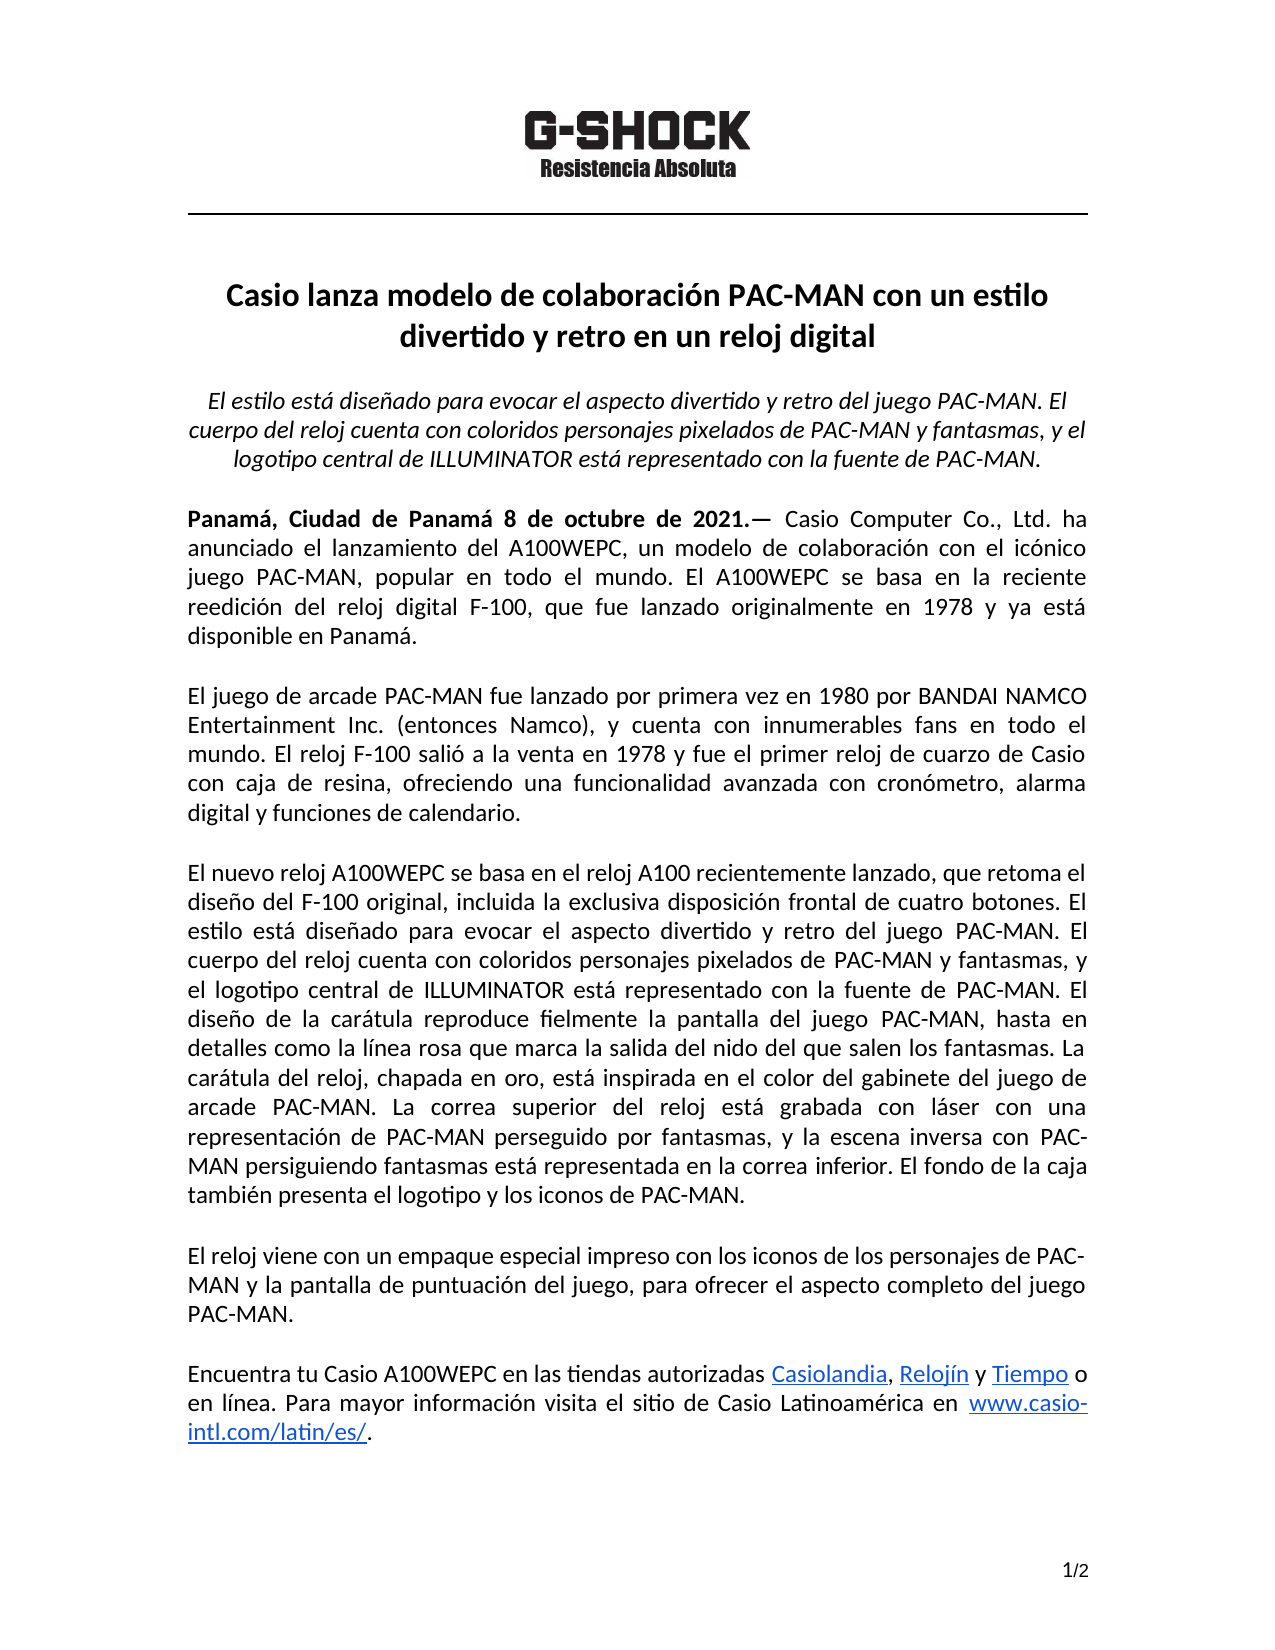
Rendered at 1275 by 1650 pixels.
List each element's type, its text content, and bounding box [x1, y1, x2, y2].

text El estilo está diseñado para evocar el aspecto divertido y retro del juego PAC-MAN. El cuerpo del reloj cuenta con coloridos personajes pixelados de PAC-MAN y fantasmas, y el logotipo central de ILLUMINATOR está representado con la fuente de PAC-MAN. [188, 386, 1088, 474]
text Encuentra tu Casio A100WEPC en las tiendas autorizadas Casiolandia, Relojín y Tiempo o en línea. Para mayor información visita el sitio de Casio Latinoamérica en www.casio-intl.com/latin/es/. [187, 1359, 1088, 1447]
text Panamá, Ciudad de Panamá 8 de octubre de 2021.— Casio Computer Co., Ltd. ha anunciado el lanzamiento del A100WEPC, un modelo de colaboración con el icónico juego PAC-MAN, popular en todo el mundo. El A100WEPC se basa en la reciente reedición del reloj digital F-100, que fue lanzado originalmente en 1978 y ya está disponible en Panamá. [187, 504, 1088, 651]
text El juego de arcade PAC-MAN fue lanzado por primera vez en 1980 por BANDAI NAMCO Entertainment Inc. (entonces Namco), y cuenta con innumerables fans en todo el mundo. El reloj F-100 salió a la venta en 1978 y fue el primer reloj de cuarzo de Casio con caja de resina, ofreciendo una funcionalidad avanzada con cronómetro, alarma digital y funciones de calendario. [187, 681, 1088, 827]
title Casio lanza modelo de colaboración PAC-MAN con un estilo divertido y retro en un reloj digital [188, 274, 1088, 356]
text El nuevo reloj A100WEPC se basa en el reloj A100 recientemente lanzado, que retoma el diseño del F-100 original, incluida la exclusiva disposición frontal de cuatro botones. El estilo está diseñado para evocar el aspecto divertido y retro del juego PAC-MAN. El cuerpo del reloj cuenta con coloridos personajes pixelados de PAC-MAN y fantasmas, y el logotipo central de ILLUMINATOR está representado con la fuente de PAC-MAN. El diseño de la carátula reproduce fielmente la pantalla del juego PAC-MAN, hasta en detalles como la línea rosa que marca la salida del nido del que salen los fantasmas. La carátula del reloj, chapada en oro, está inspirada en el color del gabinete del juego de arcade PAC-MAN. La correa superior del reloj está grabada con láser con una representación de PAC-MAN perseguido por fantasmas, y la escena inversa con PAC-MAN persiguiendo fantasmas está representada en la correa inferior. El fondo de la caja también presenta el logotipo y los iconos de PAC-MAN. [187, 858, 1088, 1210]
picture [525, 111, 750, 180]
text El reloj viene con un empaque especial impreso con los iconos de los personajes de PAC-MAN y la pantalla de puntuación del juego, para ofrecer el aspecto completo del juego PAC-MAN. [187, 1241, 1087, 1329]
